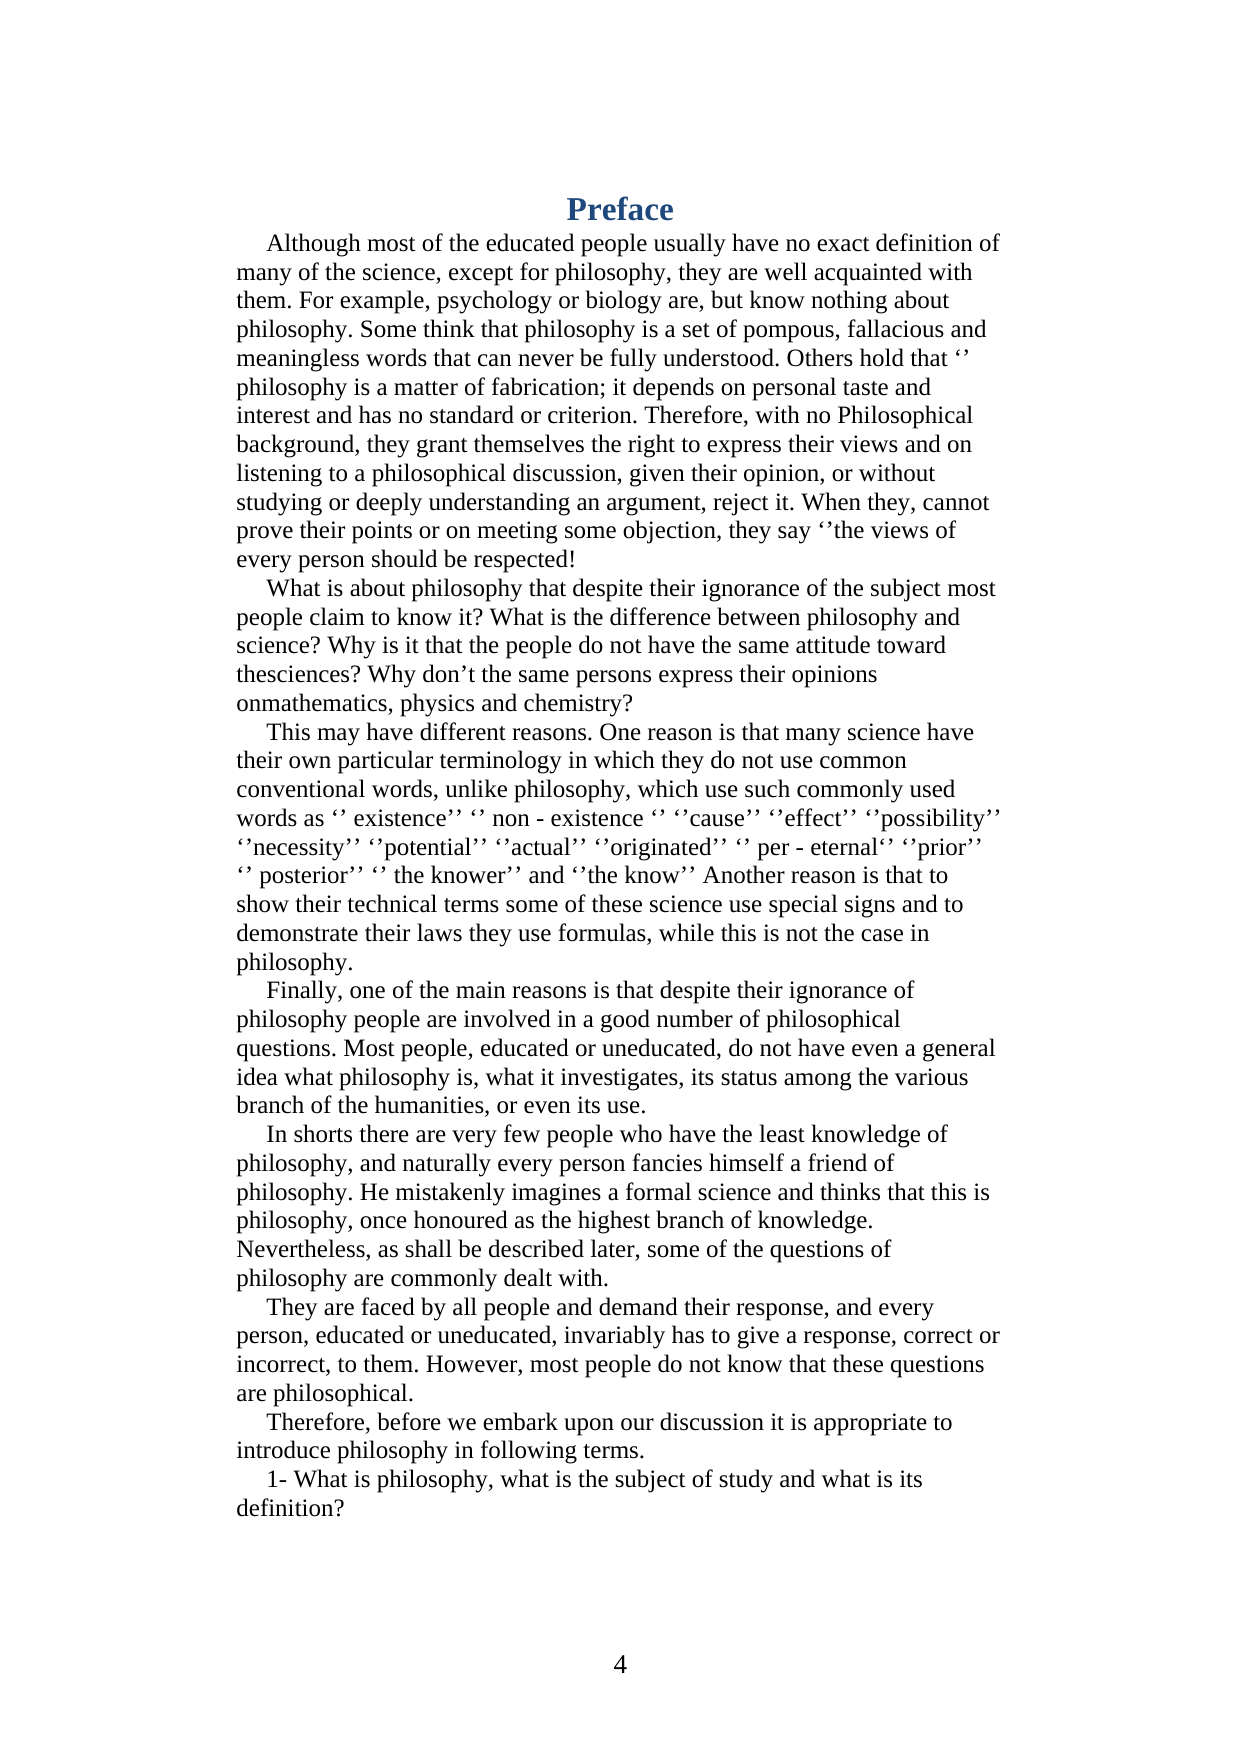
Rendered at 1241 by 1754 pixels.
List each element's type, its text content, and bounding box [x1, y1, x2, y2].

text 1- What is philosophy, what is the subject of study and what is its definition? [236, 1464, 1004, 1522]
text What is about philosophy that despite their ignorance of the subject most people claim to know it? What is the difference between philosophy and science? Why is it that the people do not have the same attitude toward thesciences? Why don’t the same persons express their opinions onmathematics, physics and chemistry? [236, 573, 1004, 717]
text Therefore, before we embark upon our discussion it is appropriate to introduce philosophy in following terms. [236, 1407, 1004, 1464]
text Although most of the educated people usually have no exact definition of many of the science, except for philosophy, they are well acquainted with them. For example, psychology or biology are, but know nothing about philosophy. Some think that philosophy is a set of pompous, fallacious and meaningless words that can never be fully understood. Others hold that ‘’ philosophy is a matter of fabrication; it depends on personal taste and interest and has no standard or criterion. Therefore, with no Philosophical background, they grant themselves the right to express their views and on listening to a philosophical discussion, given their opinion, or without studying or deeply understanding an argument, reject it. When they, cannot prove their points or on meeting some objection, they say ‘’the views of every person should be respected! [236, 228, 1004, 573]
subtitle Preface [236, 190, 1004, 228]
text In shorts there are very few people who have the least knowledge of philosophy, and naturally every person fancies himself a friend of philosophy. He mistakenly imagines a formal science and thinks that this is philosophy, once honoured as the highest branch of knowledge. Nevertheless, as shall be described later, some of the questions of philosophy are commonly dealt with. [236, 1119, 1004, 1292]
text This may have different reasons. One reason is that many science have their own particular terminology in which they do not use common conventional words, unlike philosophy, which use such commonly used words as ‘’ existence’’ ‘’ non - existence ‘’ ‘’cause’’ ‘’effect’’ ‘’possibility’’ ‘’necessity’’ ‘’potential’’ ‘’actual’’ ‘’originated’’ ‘’ per - eternal‘’ ‘’prior’’ ‘’ posterior’’ ‘’ the knower’’ and ‘’the know’’ Another reason is that to show their technical terms some of these science use special signs and to demonstrate their laws they use formulas, while this is not the case in philosophy. [236, 717, 1004, 976]
text They are faced by all people and demand their response, and every person, educated or uneducated, invariably has to give a response, correct or incorrect, to them. However, most people do not know that these questions are philosophical. [236, 1292, 1004, 1407]
text Finally, one of the main reasons is that despite their ignorance of philosophy people are involved in a good number of philosophical questions. Most people, educated or uneducated, do not have even a general idea what philosophy is, what it investigates, its status among the various branch of the humanities, or even its use. [236, 976, 1004, 1119]
